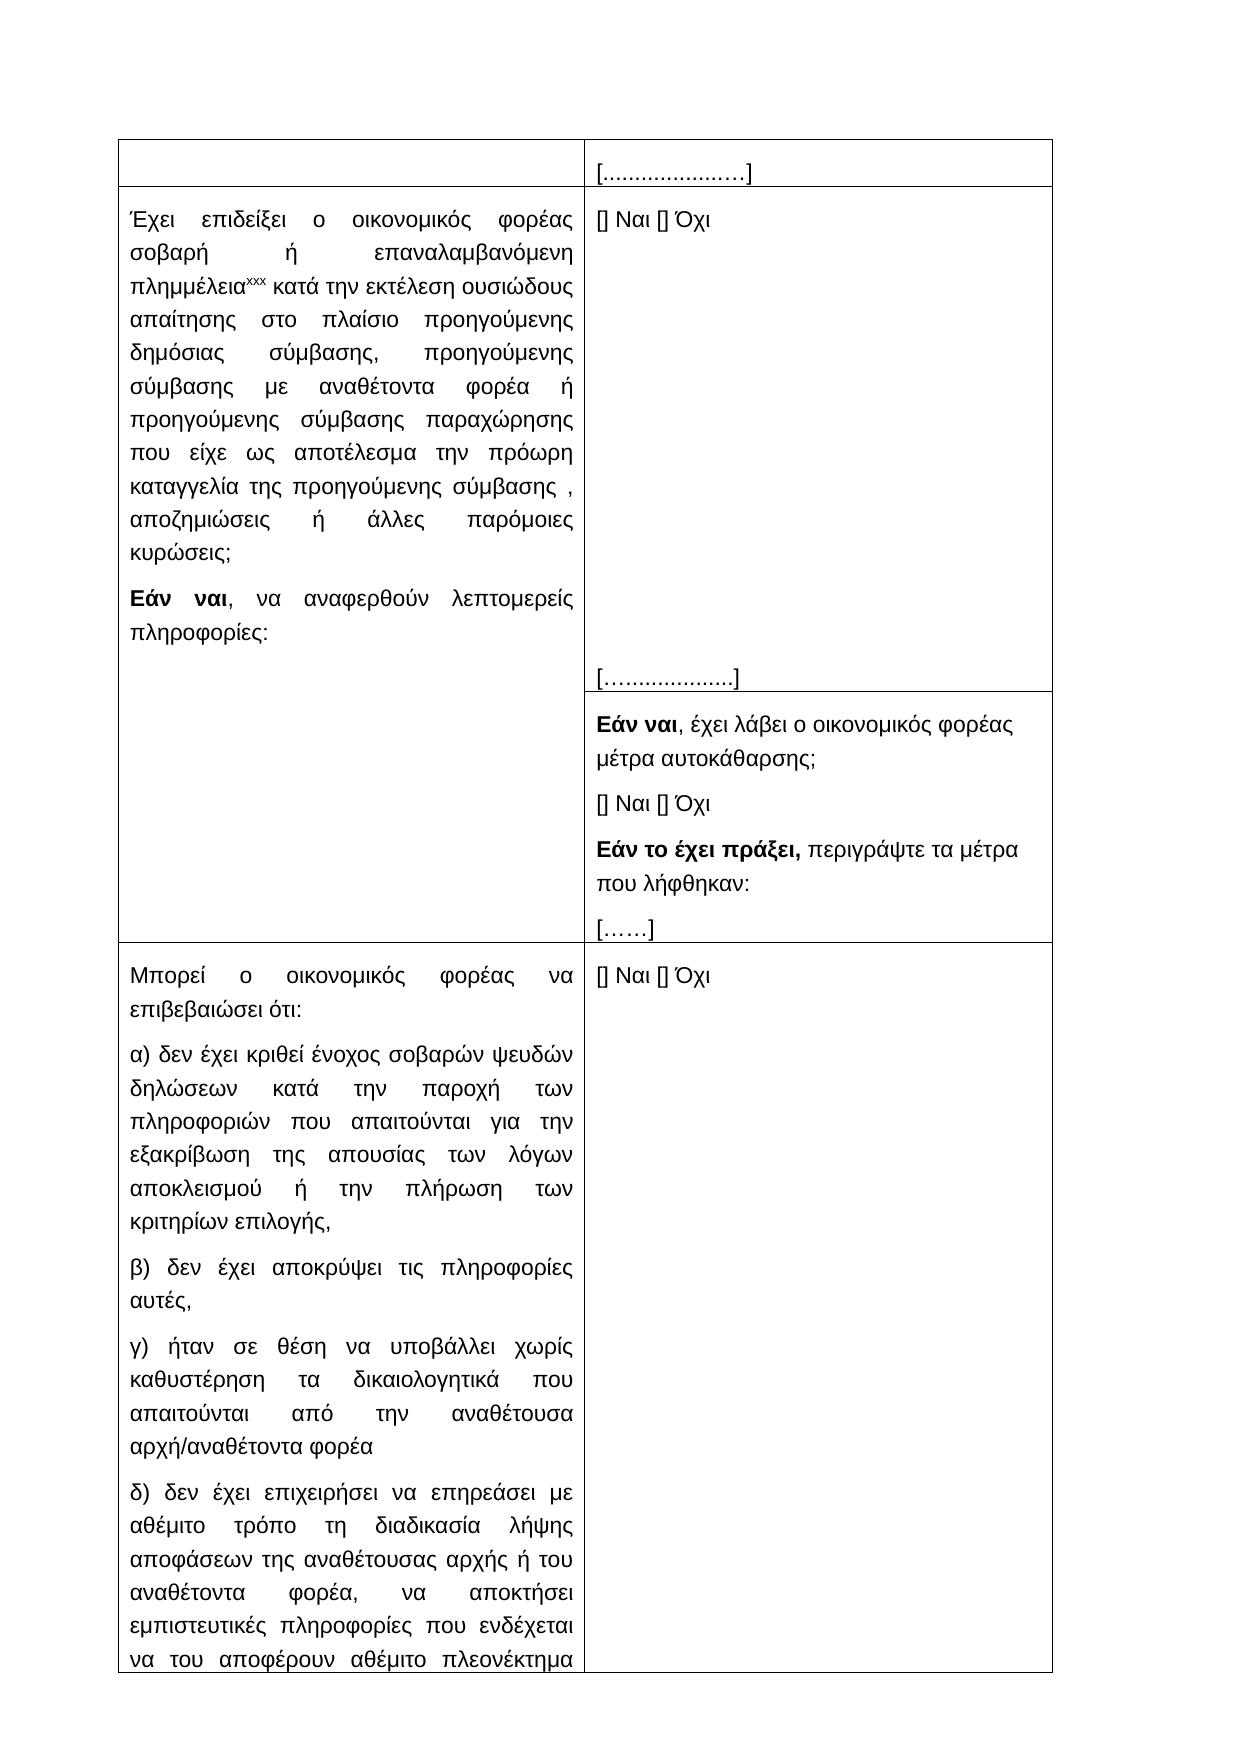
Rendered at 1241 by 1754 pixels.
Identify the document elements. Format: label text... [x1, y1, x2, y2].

table_cell Εάν ναι, έχει λάβει ο οικονομικός φορέας μέτρα αυτοκάθαρσης; [] Ναι [] Όχι Εάν το έχει πράξει, περιγράψτε τα μέτρα που λήφθηκαν: [……] [585, 692, 1052, 942]
table_cell [] Ναι [] Όχι [….................] [585, 187, 1052, 691]
table_cell [] Ναι [] Όχι [585, 943, 1052, 1672]
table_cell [119, 140, 584, 186]
table_cell Έχει επιδείξει ο οικονομικός φορέας σοβαρή ή επαναλαμβανόμενη πλημμέλεια κατά την εκτέλεση ουσιώδους απαίτησης στο πλαίσιο προηγούμενης δημόσιας σύμβασης, προηγούμενης σύμβασης με αναθέτοντα φορέα ή προηγούμενης σύμβασης παραχώρησης που είχε ως αποτέλεσμα την πρόωρη καταγγελία της προηγούμενης σύμβασης , αποζημιώσεις ή άλλες παρόμοιες κυρώσεις; Εάν ναι, να αναφερθούν λεπτομερείς πληροφορίες: [119, 187, 584, 942]
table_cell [585, 140, 1052, 186]
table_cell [119, 943, 584, 1672]
